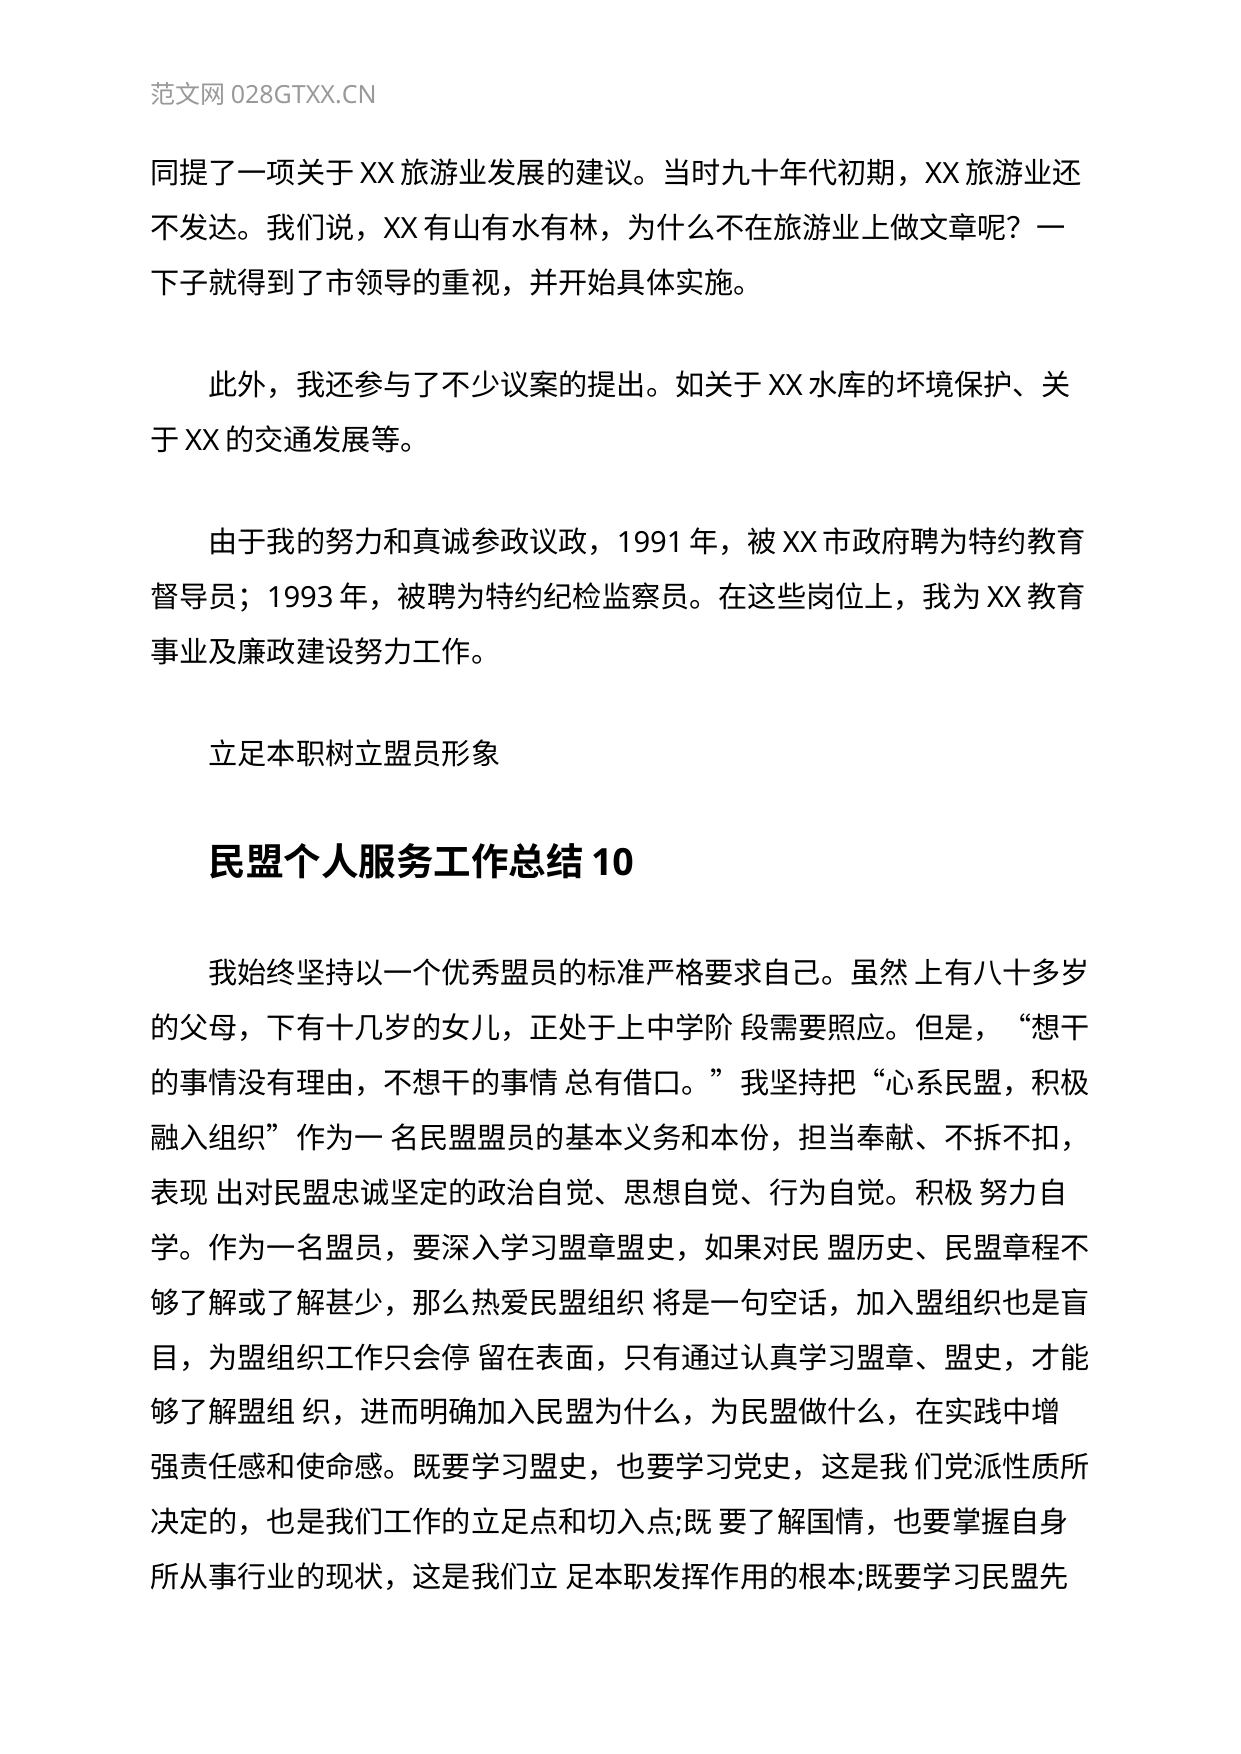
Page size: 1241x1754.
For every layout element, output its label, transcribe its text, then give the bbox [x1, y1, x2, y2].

text 立足本职树立盟员形象 [150, 731, 1090, 773]
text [150, 950, 1090, 1596]
text 民盟个人服务工作总结10 [150, 832, 1090, 887]
text 由于我的努力和真诚参政议政，1991年，被XX市政府聘为特约教育督导员；1993年，被聘为特约纪检监察员。在这些岗位上，我为XX教育事业及廉政建设努力工作。 [150, 519, 1090, 671]
text 此外，我还参与了不少议案的提出。如关于XX水库的坏境保护、关于XX的交通发展等。 [150, 362, 1090, 459]
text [150, 150, 1090, 302]
